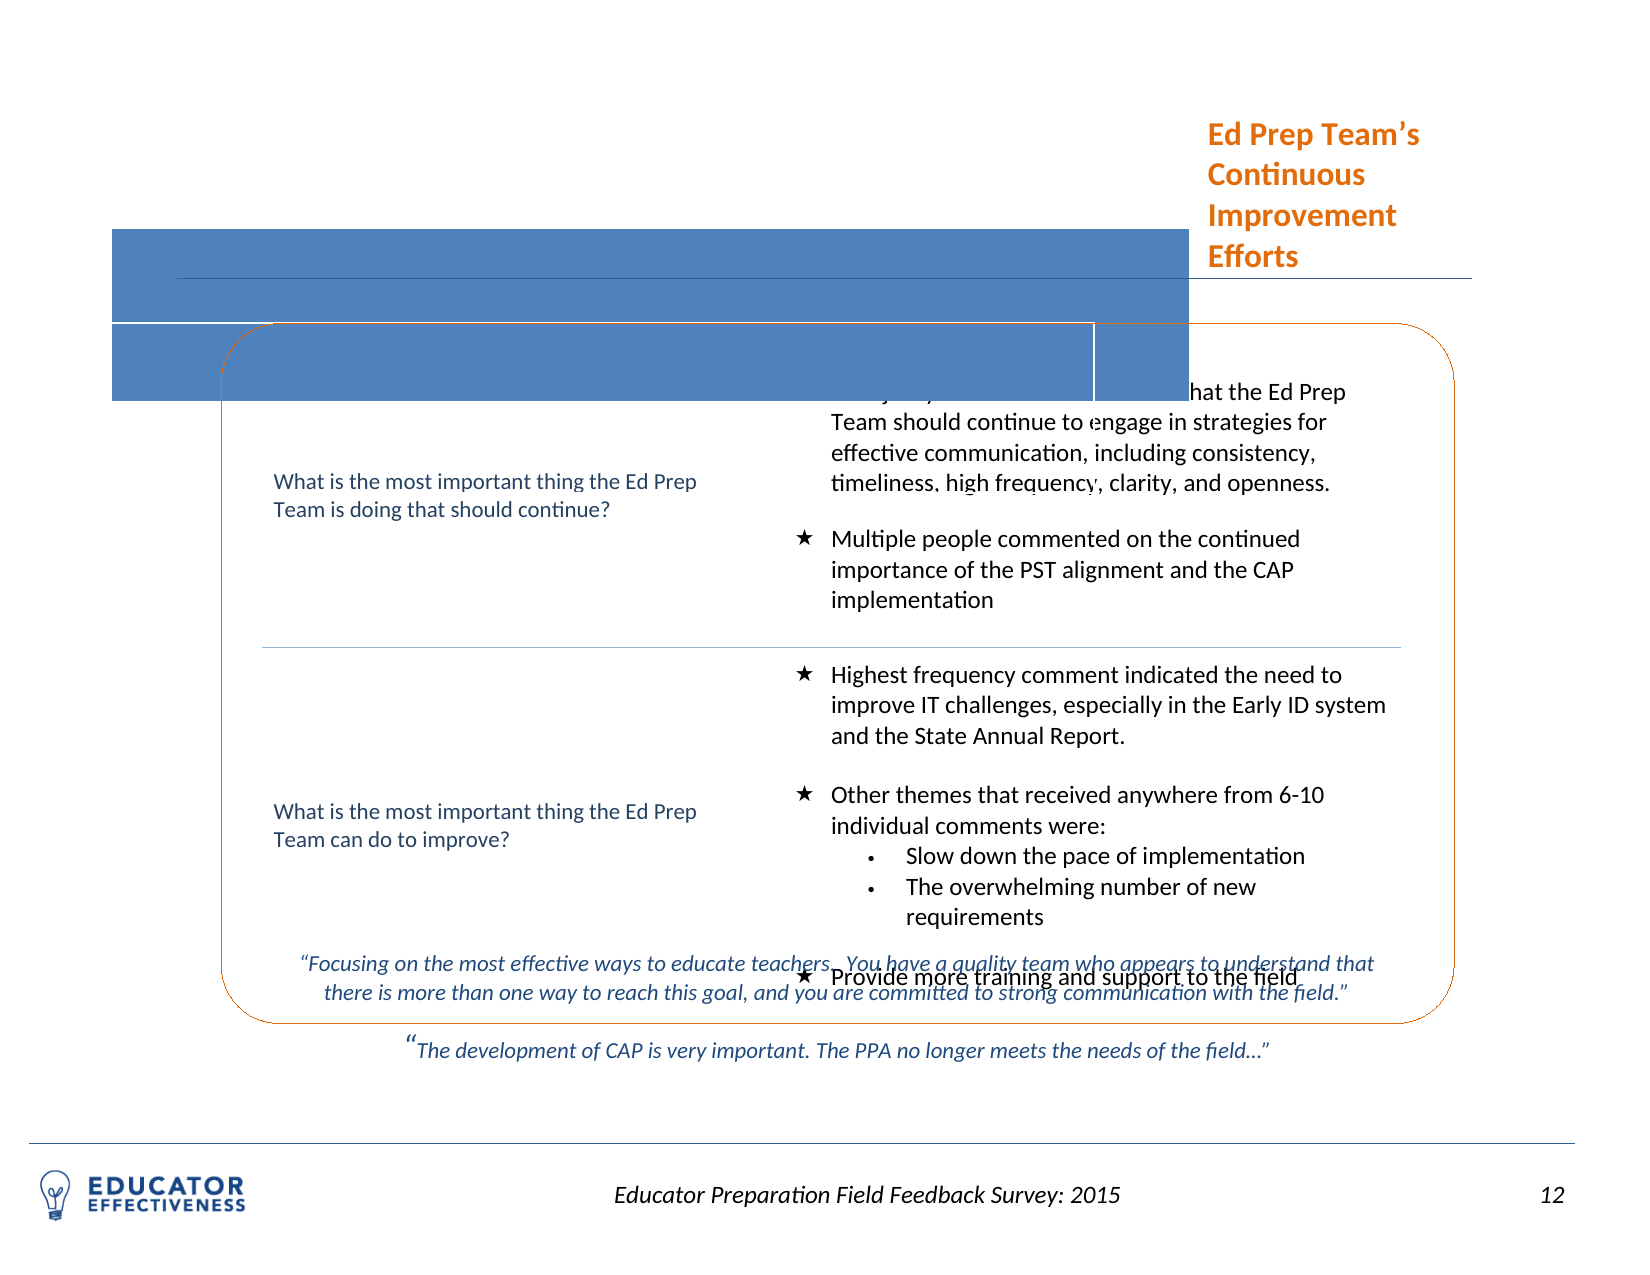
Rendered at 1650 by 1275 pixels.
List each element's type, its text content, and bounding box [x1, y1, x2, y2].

table_header What is the most important thing the Ed Prep Team is doing that should continue? [262, 401, 744, 492]
text Ed Prep Team’s Continuous Improvement Efforts [178, 112, 1485, 275]
table_header What is the most important thing the Ed Prep Team is doing that should continue? [262, 494, 744, 647]
table_header A majority of comments indicated that the Ed Prep Team should continue to engage in strategies for effective communication, including consistency, timeliness, high frequency, clarity, and openness. Multiple people commented on the continued importance of the PST alignment and the CAP implementation [745, 344, 1401, 647]
table_cell What is the most important thing the Ed Prep Team can do to improve? [262, 648, 744, 1003]
picture [39, 1144, 246, 1245]
table_cell Highest frequency comment indicated the need to improve IT challenges, especially in the Early ID system and the State Annual Report. Other themes that received anywhere from 6-10 individual comments were: Slow down the pace of implementation The overwhelming number of new requirements Provide more training and support to the field [745, 648, 1401, 1003]
